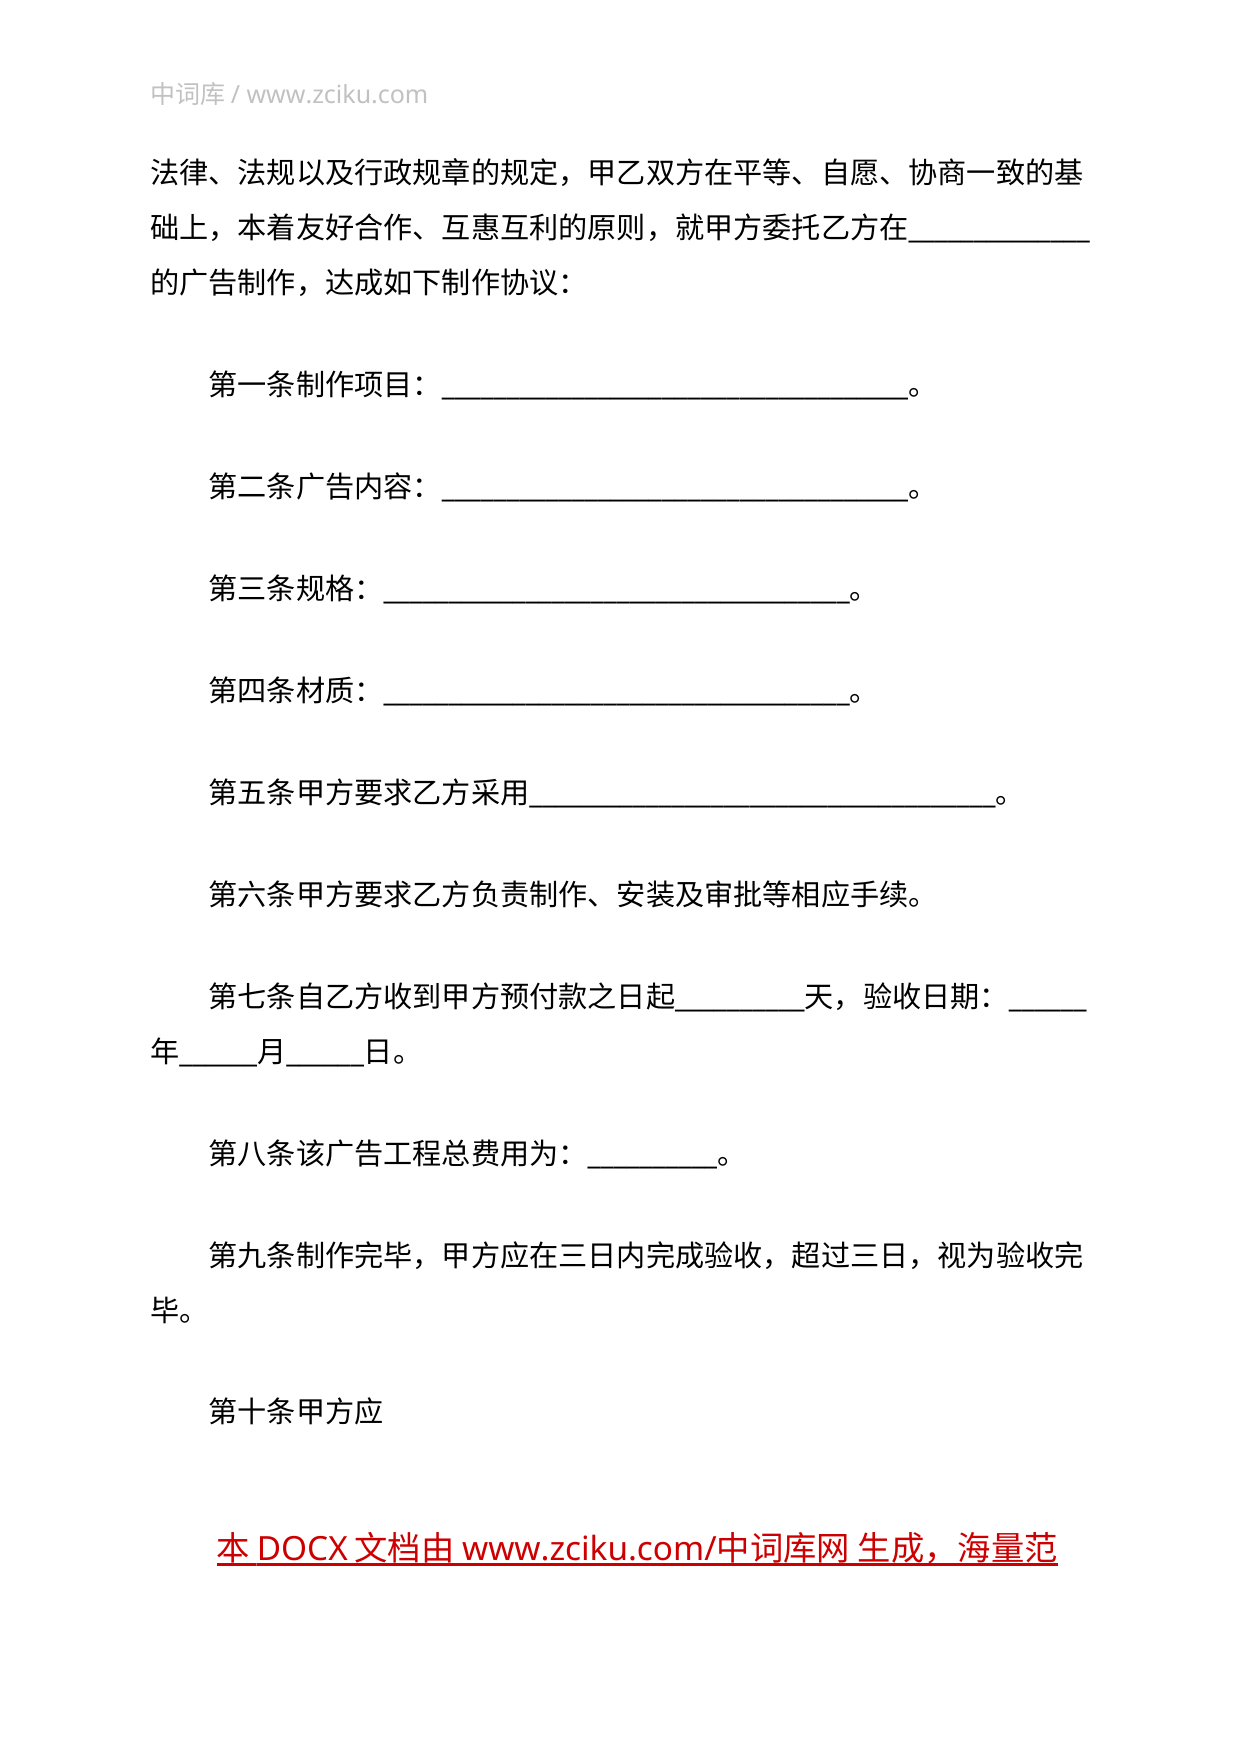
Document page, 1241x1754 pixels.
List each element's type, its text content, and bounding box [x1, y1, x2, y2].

text 第九条制作完毕，甲方应在三日内完成验收，超过三日，视为验收完毕。 [150, 1232, 1090, 1329]
text 第一条制作项目：____________________________________。 [150, 362, 1090, 404]
text 第六条甲方要求乙方负责制作、安装及审批等相应手续。 [150, 872, 1090, 914]
text 第二条广告内容：____________________________________。 [150, 464, 1090, 506]
text 第八条该广告工程总费用为：__________。 [150, 1130, 1090, 1173]
text 第七条自乙方收到甲方预付款之日起__________天，验收日期：______年______月______日。 [150, 973, 1090, 1071]
text 第五条甲方要求乙方采用____________________________________。 [150, 769, 1090, 812]
text 第十条甲方应 [150, 1389, 1090, 1431]
text 第四条材质：____________________________________。 [150, 668, 1090, 710]
text 第三条规格：____________________________________。 [150, 566, 1090, 608]
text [150, 150, 1090, 302]
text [150, 1522, 1090, 1570]
